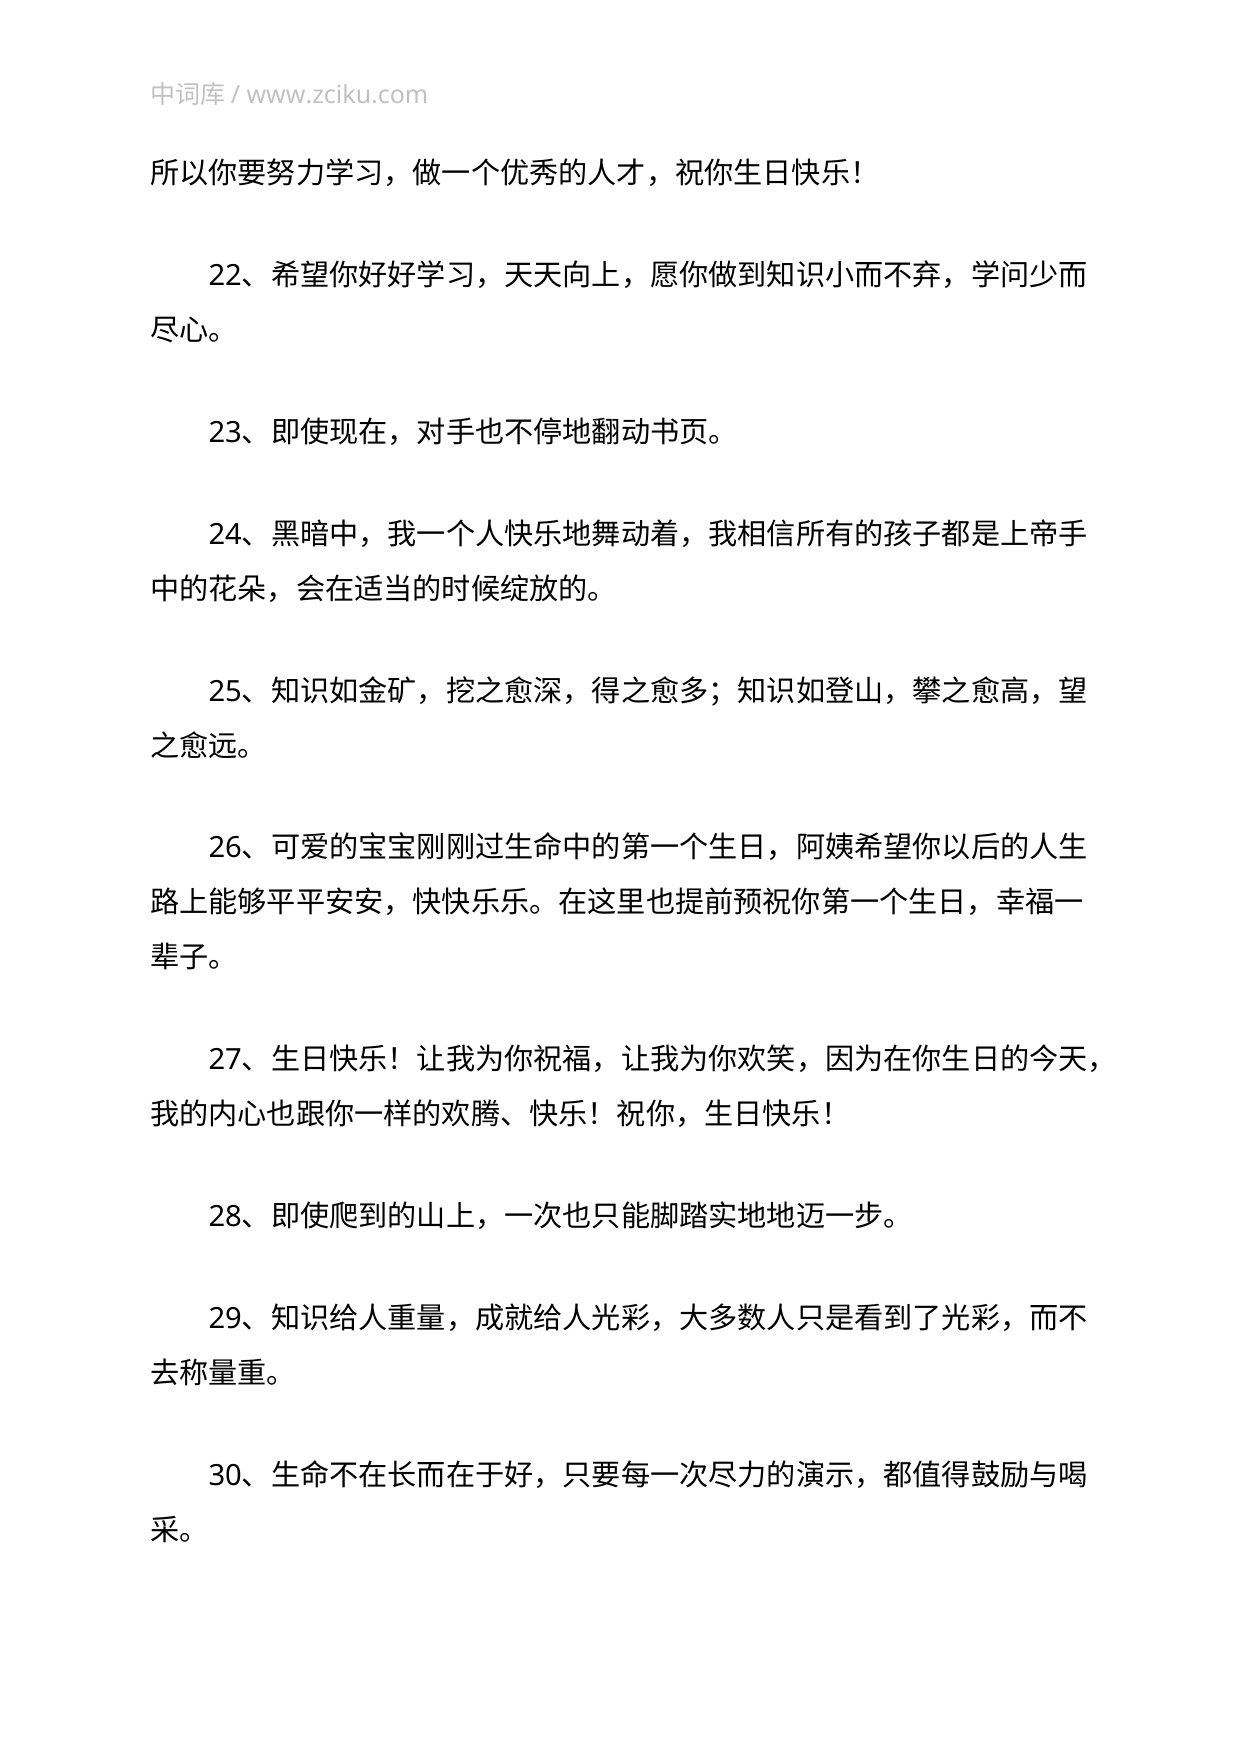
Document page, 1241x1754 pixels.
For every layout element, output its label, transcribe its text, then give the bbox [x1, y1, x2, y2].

text 29、知识给人重量，成就给人光彩，大多数人只是看到了光彩，而不去称量重。 [150, 1294, 1090, 1392]
text 22、希望你好好学习，天天向上，愿你做到知识小而不弃，学问少而尽心。 [150, 252, 1090, 349]
text 24、黑暗中，我一个人快乐地舞动着，我相信所有的孩子都是上帝手中的花朵，会在适当的时候绽放的。 [150, 511, 1090, 608]
text 30、生命不在长而在于好，只要每一次尽力的演示，都值得鼓励与喝采。 [150, 1451, 1090, 1548]
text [150, 150, 1090, 192]
text 25、知识如金矿，挖之愈深，得之愈多；知识如登山，攀之愈高，望之愈远。 [150, 667, 1090, 764]
text 26、可爱的宝宝刚刚过生命中的第一个生日，阿姨希望你以后的人生路上能够平平安安，快快乐乐。在这里也提前预祝你第一个生日，幸福一辈子。 [150, 824, 1090, 976]
text 28、即使爬到的山上，一次也只能脚踏实地地迈一步。 [150, 1192, 1090, 1235]
text 27、生日快乐！让我为你祝福，让我为你欢笑，因为在你生日的今天，我的内心也跟你一样的欢腾、快乐！祝你，生日快乐！ [150, 1036, 1090, 1133]
text 23、即使现在，对手也不停地翻动书页。 [150, 408, 1090, 451]
